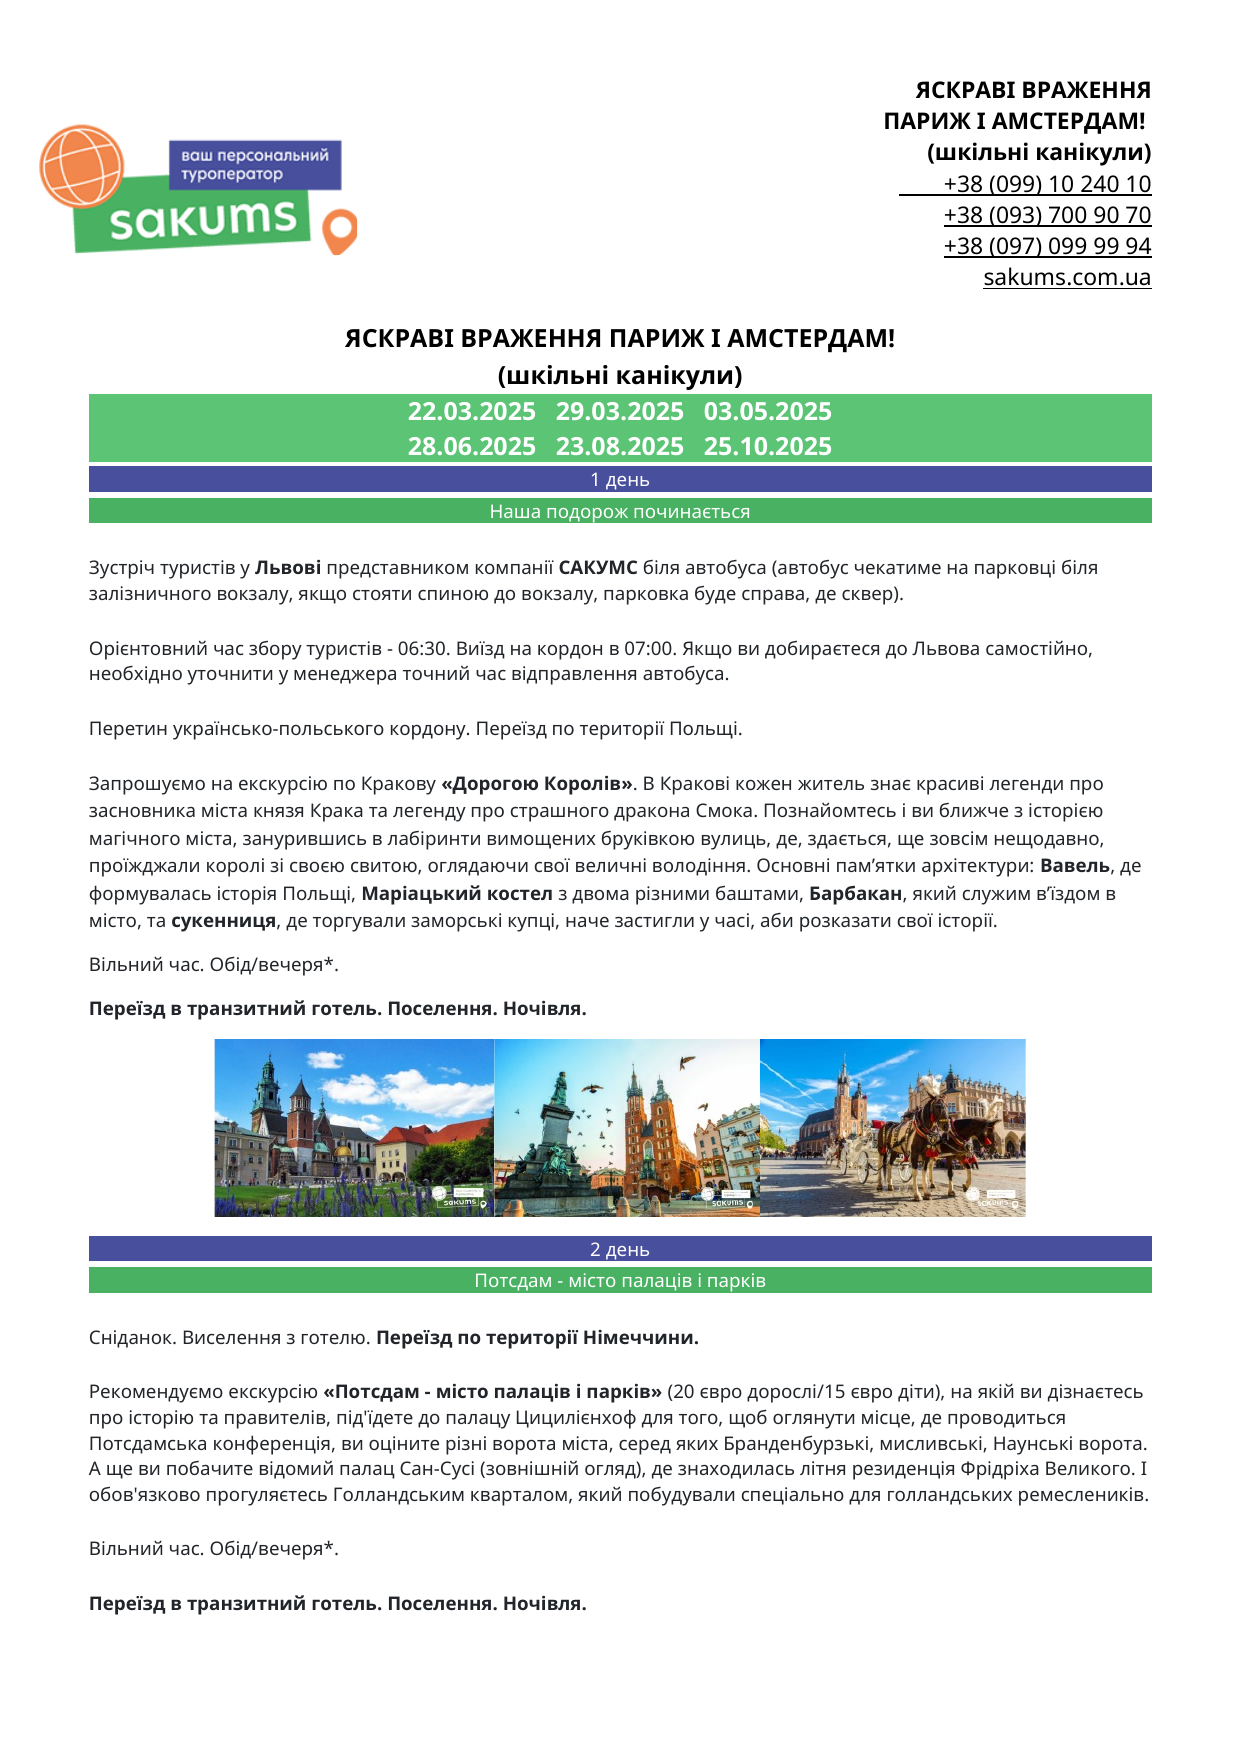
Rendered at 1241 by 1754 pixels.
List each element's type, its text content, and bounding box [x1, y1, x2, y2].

text ЯСКРАВІ ВРАЖЕННЯ ПАРИЖ І АМСТЕРДАМ! [89, 321, 1152, 354]
text Переїзд в транзитний готель. Поселення. Ночівля. [89, 996, 1152, 1021]
subtitle 2 день [89, 1236, 1152, 1261]
text Орієнтовний час збору туристів - 06:30. Виїзд на кордон в 07:00. Якщо ви добираєтеся до Львова самостійно, необхідно уточнити у менеджера точний час відправлення автобуса. [89, 635, 1152, 686]
text Сніданок. Виселення з готелю. Переїзд по території Німеччини. [89, 1324, 1152, 1350]
text (шкільні канікули) [89, 357, 1152, 391]
picture [38, 123, 357, 255]
text Рекомендуємо екскурсію «Потсдам - місто палаців і парків» (20 євро дорослі/15 євро діти), на якій ви дізнаєтесь про історію та правителів, під'їдете до палацу Цицилієнхоф для того, щоб оглянути місце, де проводиться Потсдамська конференція, ви оціните різні ворота міста, серед яких Бранденбурзькі, мисливські, Наунські ворота. А ще ви побачите відомий палац Сан-Сусі (зовнішній огляд), де знаходилась літня резиденція Фрідріха Великого. І обов'язково прогуляєтесь Голландським кварталом, який побудували спеціально для голландських ремеслеників. [89, 1379, 1152, 1506]
text 28.06.2025 23.08.2025 25.10.2025 [89, 428, 1152, 462]
text Вільний час. Обід/вечеря*. [89, 1536, 1152, 1561]
subtitle 1 день [89, 466, 1152, 492]
text Перетин українсько-польського кордону. Переїзд по території Польщі. [89, 715, 1152, 741]
picture [214, 1039, 1026, 1217]
text 22.03.2025 29.03.2025 03.05.2025 [89, 394, 1152, 428]
subtitle Наша подорож починається [89, 498, 1152, 523]
subtitle Потсдам - місто палаців і парків [89, 1267, 1152, 1293]
text Запрошуємо на екскурсію по Кракову «Дорогою Королів». В Кракові кожен житель знає красиві легенди про засновника міста князя Крака та легенду про страшного дракона Смока. Познайомтесь і ви ближче з історією магічного міста, занурившись в лабіринти вимощених бруківкою вулиць, де, здається, ще зовсім нещодавно, проїжджали королі зі своєю свитою, оглядаючи свої величні володіння. Основні пам’ятки архітектури: Вавель, де формувалась історія Польщі, Маріацький костел з двома різними баштами, Барбакан, який служим в’їздом в місто, та сукенниця, де торгували заморські купці, наче застигли у часі, аби розказати свої історії. [89, 770, 1152, 933]
text Вільний час. Обід/вечеря*. [89, 951, 1152, 977]
text Зустріч туристів у Львові представником компанії САКУМС біля автобуса (автобус чекатиме на парковці біля залізничного вокзалу, якщо стояти спиною до вокзалу, парковка буде справа, де сквер). [89, 555, 1152, 606]
text Переїзд в транзитний готель. Поселення. Ночівля. [89, 1590, 1152, 1616]
